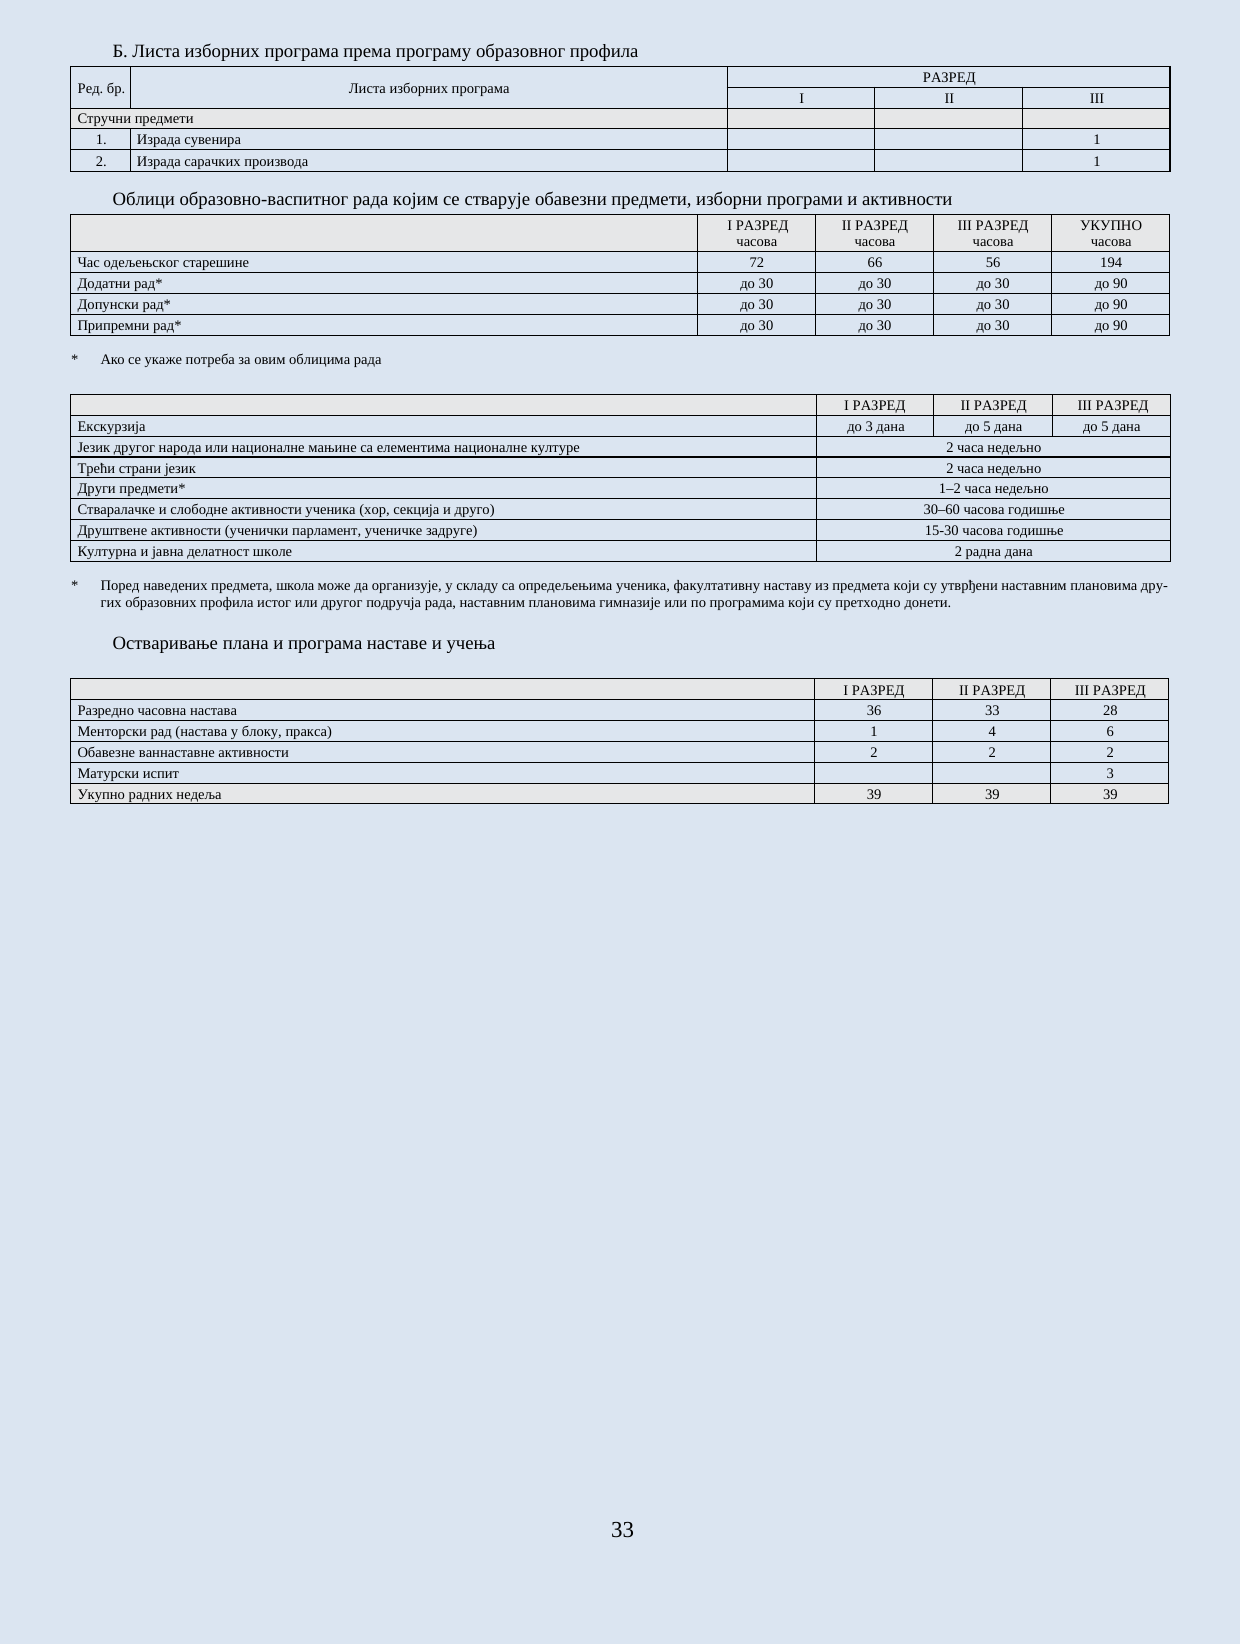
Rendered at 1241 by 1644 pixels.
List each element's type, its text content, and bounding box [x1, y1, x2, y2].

table_header III РАЗРЕД [1051, 679, 1168, 699]
table_cell до 3 дана [817, 416, 933, 436]
table_cell до 30 [816, 273, 933, 293]
table_header УКУПНО часова [1052, 215, 1169, 251]
table_cell Стваралачке и слободне активности ученика (хор, секција и друго) [71, 499, 816, 519]
table_cell 2 радна дана [817, 541, 1170, 561]
table_cell до 30 [934, 294, 1051, 314]
table_cell Менторски рад (настава у блоку, пракса) [71, 721, 814, 741]
table_header Листа изборних програма [131, 67, 727, 107]
table_cell Допунски рад* [71, 294, 697, 314]
table_cell [728, 129, 874, 149]
table_header Ред. бр. [71, 67, 130, 107]
table_cell 2 [933, 742, 1050, 762]
table_cell 2 часа недељно [817, 437, 1170, 456]
table_cell до 30 [816, 315, 933, 334]
table_cell II [875, 88, 1022, 107]
table_cell 36 [815, 700, 932, 720]
table_cell Трећи страни језик [71, 458, 816, 477]
text Остваривање плана и програма наставе и учења [112, 632, 1184, 653]
table_cell 2 часа недељно [817, 458, 1170, 477]
table_cell 39 [1051, 784, 1168, 803]
table_cell Припремни рад* [71, 315, 697, 334]
table_cell [815, 763, 932, 782]
table_cell 15-30 часова годишње [817, 520, 1170, 540]
table_cell 6 [1051, 721, 1168, 741]
table_cell III [1023, 88, 1169, 107]
table_cell Екскурзија [71, 416, 816, 436]
table_cell 30–60 часова годишње [817, 499, 1170, 519]
table_cell 33 [933, 700, 1050, 720]
table_cell до 90 [1052, 315, 1169, 334]
table_cell 2. [71, 150, 130, 171]
table_cell до 5 дана [1053, 416, 1170, 436]
table_cell 4 [933, 721, 1050, 741]
table_header I РАЗРЕД [815, 679, 932, 699]
table_header [71, 679, 814, 699]
table_header III РАЗРЕД [1053, 395, 1170, 415]
table_cell [933, 763, 1050, 782]
table_cell Друштвене активности (ученички парламент, ученичке задруге) [71, 520, 816, 540]
table_cell 2 [1051, 742, 1168, 762]
table_cell 3 [1051, 763, 1168, 782]
table_header РАЗРЕД [728, 67, 1169, 87]
table_cell [875, 109, 1022, 128]
table_cell 56 [934, 252, 1051, 272]
table_cell Језик другог народа или националне мањине са елементима националне културе [71, 437, 816, 456]
table_cell 194 [1052, 252, 1169, 272]
table_header III РАЗРЕД часова [934, 215, 1051, 251]
table_cell [875, 150, 1022, 171]
table_cell до 5 дана [934, 416, 1052, 436]
text Облици образовно-васпитног рада којим се стварује обавезни предмети, изборни програми и активности [112, 188, 1184, 209]
text Б. Листа изборних програма према програму образовног профила [112, 40, 1184, 61]
table_cell Израда сарачких производа [131, 150, 727, 171]
table_cell 72 [698, 252, 815, 272]
table_header I РАЗРЕД [817, 395, 933, 415]
table_cell до 90 [1052, 294, 1169, 314]
table_header [71, 395, 816, 415]
table_cell Додатни рад* [71, 273, 697, 293]
table_cell [875, 129, 1022, 149]
table_cell Други предмети* [71, 478, 816, 498]
table_cell до 30 [698, 315, 815, 334]
table_cell [728, 109, 874, 128]
text * Поред наведених предмета, школа може да организује, у складу са опредељењима ученика, факултативну наставу из предмета који су утврђени наставним плановима дру- гих образовних профила истог или другог подручја рада, наставним плановима гимназије или по програмима који су претходно донети. [71, 577, 1170, 611]
table_header [71, 215, 697, 251]
table_cell до 30 [934, 315, 1051, 334]
table_cell до 90 [1052, 273, 1169, 293]
table_header II РАЗРЕД [934, 395, 1052, 415]
table_header I РАЗРЕД часова [698, 215, 815, 251]
table_header II РАЗРЕД [933, 679, 1050, 699]
table_cell [728, 150, 874, 171]
table_cell Стручни предмети [71, 109, 727, 128]
table_cell I [728, 88, 874, 107]
table_cell 1–2 часа недељно [817, 478, 1170, 498]
table_cell Укупно радних недеља [71, 784, 814, 803]
table_cell Културна и јавна делатност школе [71, 541, 816, 561]
table_cell 39 [933, 784, 1050, 803]
table_cell 28 [1051, 700, 1168, 720]
table_cell до 30 [816, 294, 933, 314]
table_cell Матурски испит [71, 763, 814, 782]
table_header II РАЗРЕД часова [816, 215, 933, 251]
table_cell 66 [816, 252, 933, 272]
table_cell 1 [1023, 129, 1169, 149]
table_cell 1. [71, 129, 130, 149]
table_cell Израда сувенира [131, 129, 727, 149]
table_cell 1 [1023, 150, 1169, 171]
table_cell [1023, 109, 1169, 128]
table_cell Обавезне ваннаставне активности [71, 742, 814, 762]
table_cell до 30 [698, 273, 815, 293]
table_cell 2 [815, 742, 932, 762]
table_cell до 30 [698, 294, 815, 314]
table_cell Час одељењског старешине [71, 252, 697, 272]
table_cell 39 [815, 784, 932, 803]
table_cell 1 [815, 721, 932, 741]
table_cell до 30 [934, 273, 1051, 293]
table_cell Разредно часовна настава [71, 700, 814, 720]
text * Ако се укаже потреба за овим облицима рада [71, 351, 1184, 368]
